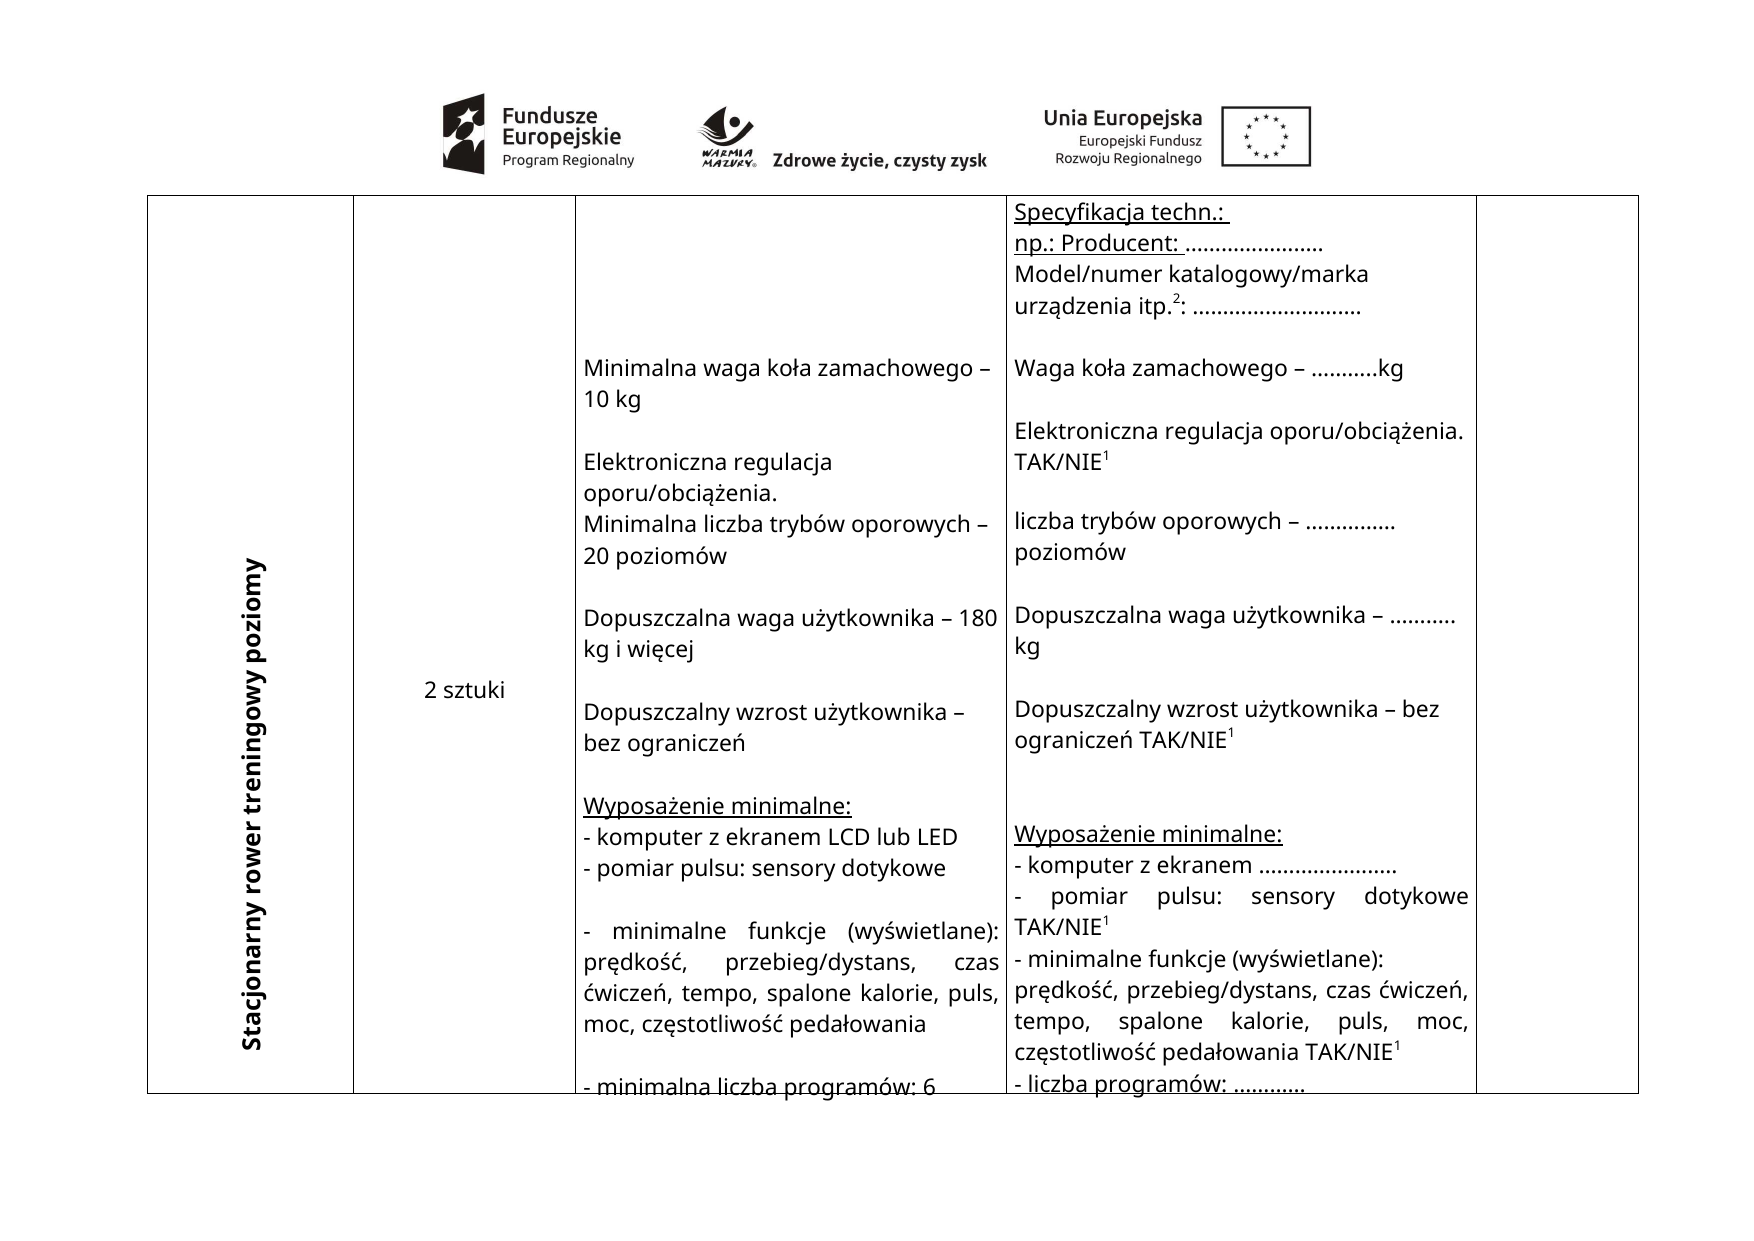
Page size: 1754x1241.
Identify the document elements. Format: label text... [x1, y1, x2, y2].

table_cell [1477, 196, 1638, 1093]
table_cell 2 sztuki [354, 196, 575, 1093]
table_cell Specyfikacja techn.: np.: Producent: ………………….. Model/numer katalogowy/marka urządzenia itp.2: ………………………. Waga koła zamachowego – ………..kg Elektroniczna regulacja oporu/obciążenia. TAK/NIE1 liczba trybów oporowych – …………… poziomów Dopuszczalna waga użytkownika – ……….. kg Dopuszczalny wzrost użytkownika – bez ograniczeń TAK/NIE1 Wyposażenie minimalne: - komputer z ekranem ………………….. - pomiar pulsu: sensory dotykowe TAK/NIE1 - minimalne funkcje (wyświetlane): prędkość, przebieg/dystans, czas ćwiczeń, tempo, spalone kalorie, puls, moc, częstotliwość pedałowania TAK/NIE1 - liczba programów: ………… - uchwyt na butelkę TAK/NIE1 - uchwyt na urządzenia mobilne TAK/NIE1 - gniazdo USB z funkcją ładowania TAK/NIE1 - koła transportowe TAK/NIE1 - regulowane siedzisko pion/poziom TAK/NIE1 Zasilanie 220v 230v TAK/NIE1 [1007, 196, 1476, 1093]
picture [423, 73, 1330, 195]
table_cell Stacjonarny rower treningowy poziomy [148, 196, 353, 1093]
